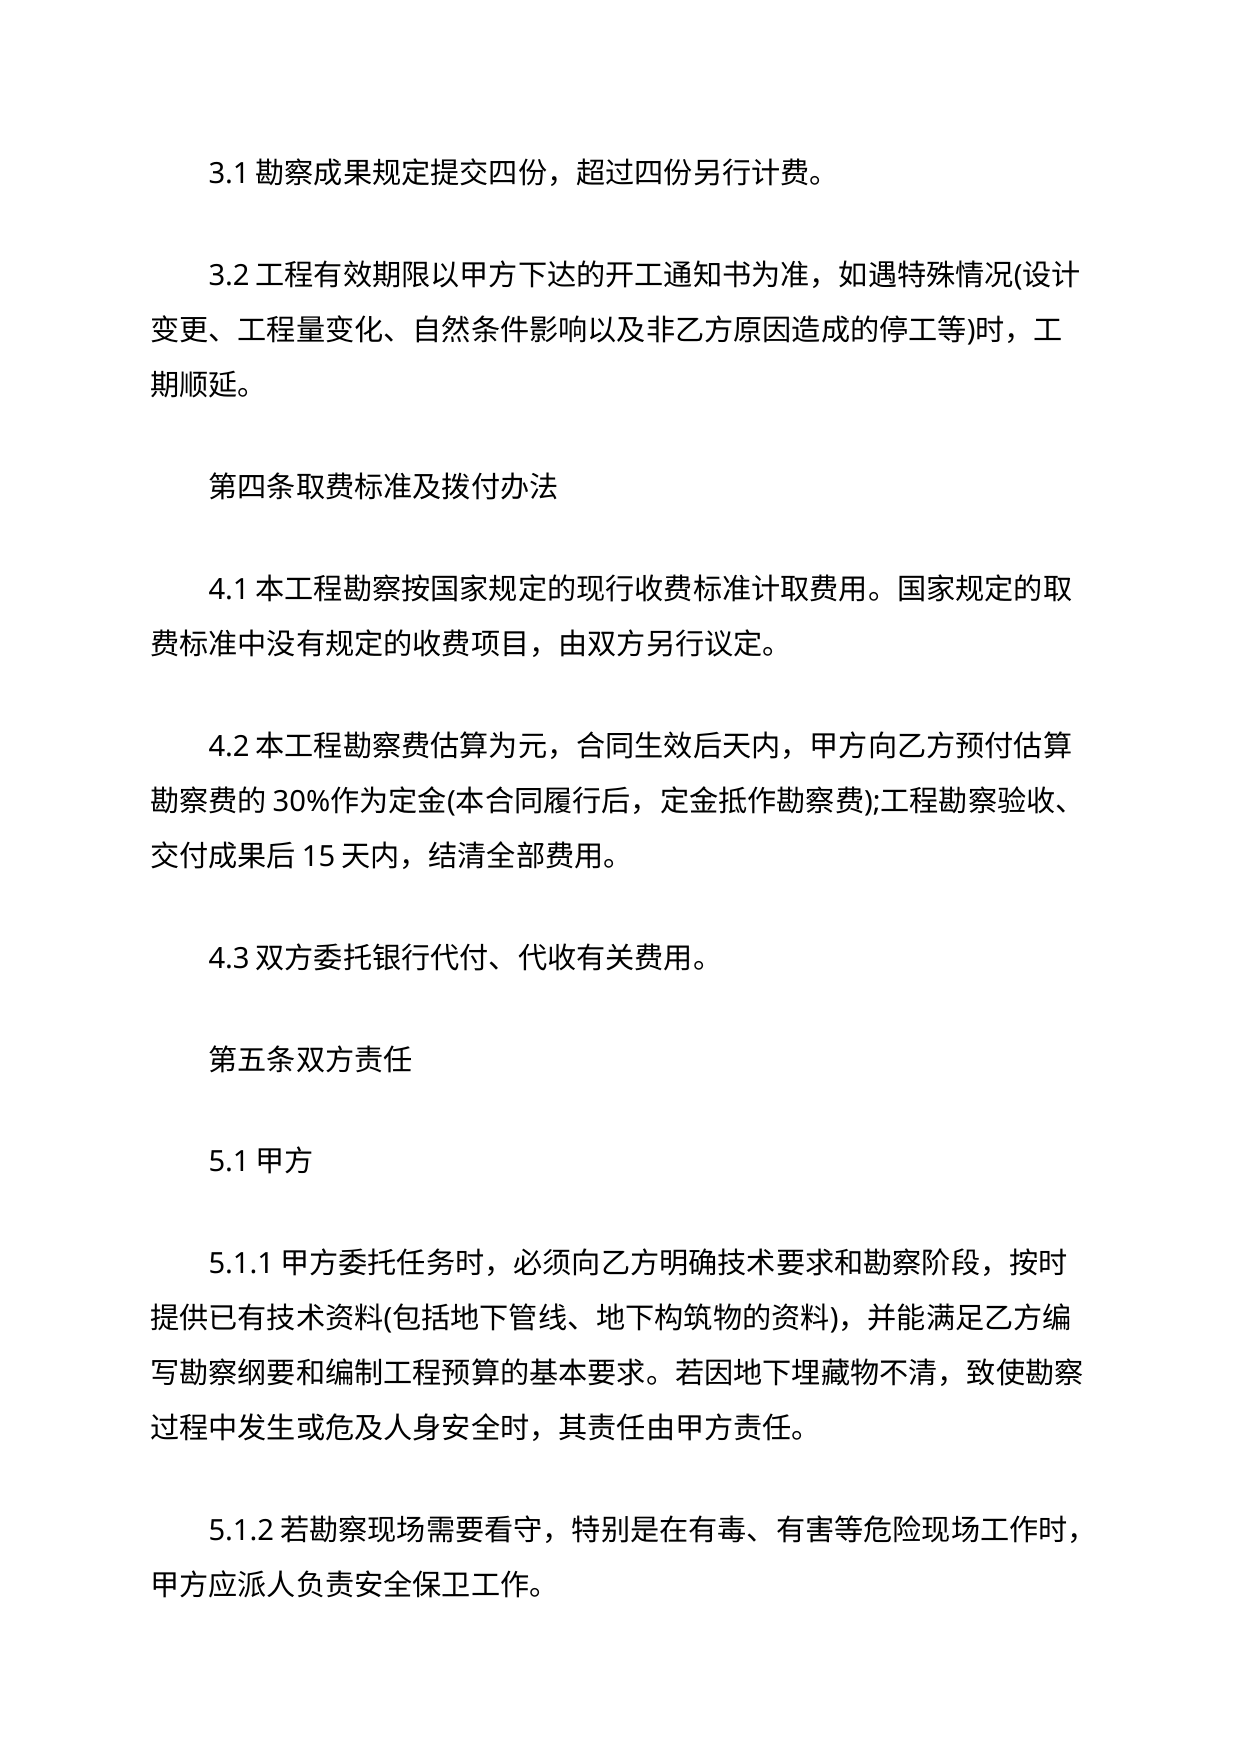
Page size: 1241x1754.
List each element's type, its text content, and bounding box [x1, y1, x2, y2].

text 第四条取费标准及拨付办法 [150, 464, 1090, 506]
text 4.2本工程勘察费估算为元，合同生效后天内，甲方向乙方预付估算勘察费的30%作为定金(本合同履行后，定金抵作勘察费);工程勘察验收、交付成果后15天内，结清全部费用。 [150, 722, 1090, 875]
text 5.1甲方 [150, 1138, 1090, 1180]
text 3.1勘察成果规定提交四份，超过四份另行计费。 [150, 150, 1090, 192]
text 第五条双方责任 [150, 1036, 1090, 1078]
text 4.1本工程勘察按国家规定的现行收费标准计取费用。国家规定的取费标准中没有规定的收费项目，由双方另行议定。 [150, 566, 1090, 663]
text 4.3双方委托银行代付、代收有关费用。 [150, 934, 1090, 977]
text 5.1.2若勘察现场需要看守，特别是在有毒、有害等危险现场工作时，甲方应派人负责安全保卫工作。 [150, 1507, 1090, 1604]
text 5.1.1甲方委托任务时，必须向乙方明确技术要求和勘察阶段，按时提供已有技术资料(包括地下管线、地下构筑物的资料)，并能满足乙方编写勘察纲要和编制工程预算的基本要求。若因地下埋藏物不清，致使勘察过程中发生或危及人身安全时，其责任由甲方责任。 [150, 1240, 1090, 1447]
text 3.2工程有效期限以甲方下达的开工通知书为准，如遇特殊情况(设计变更、工程量变化、自然条件影响以及非乙方原因造成的停工等)时，工期顺延。 [150, 252, 1090, 404]
